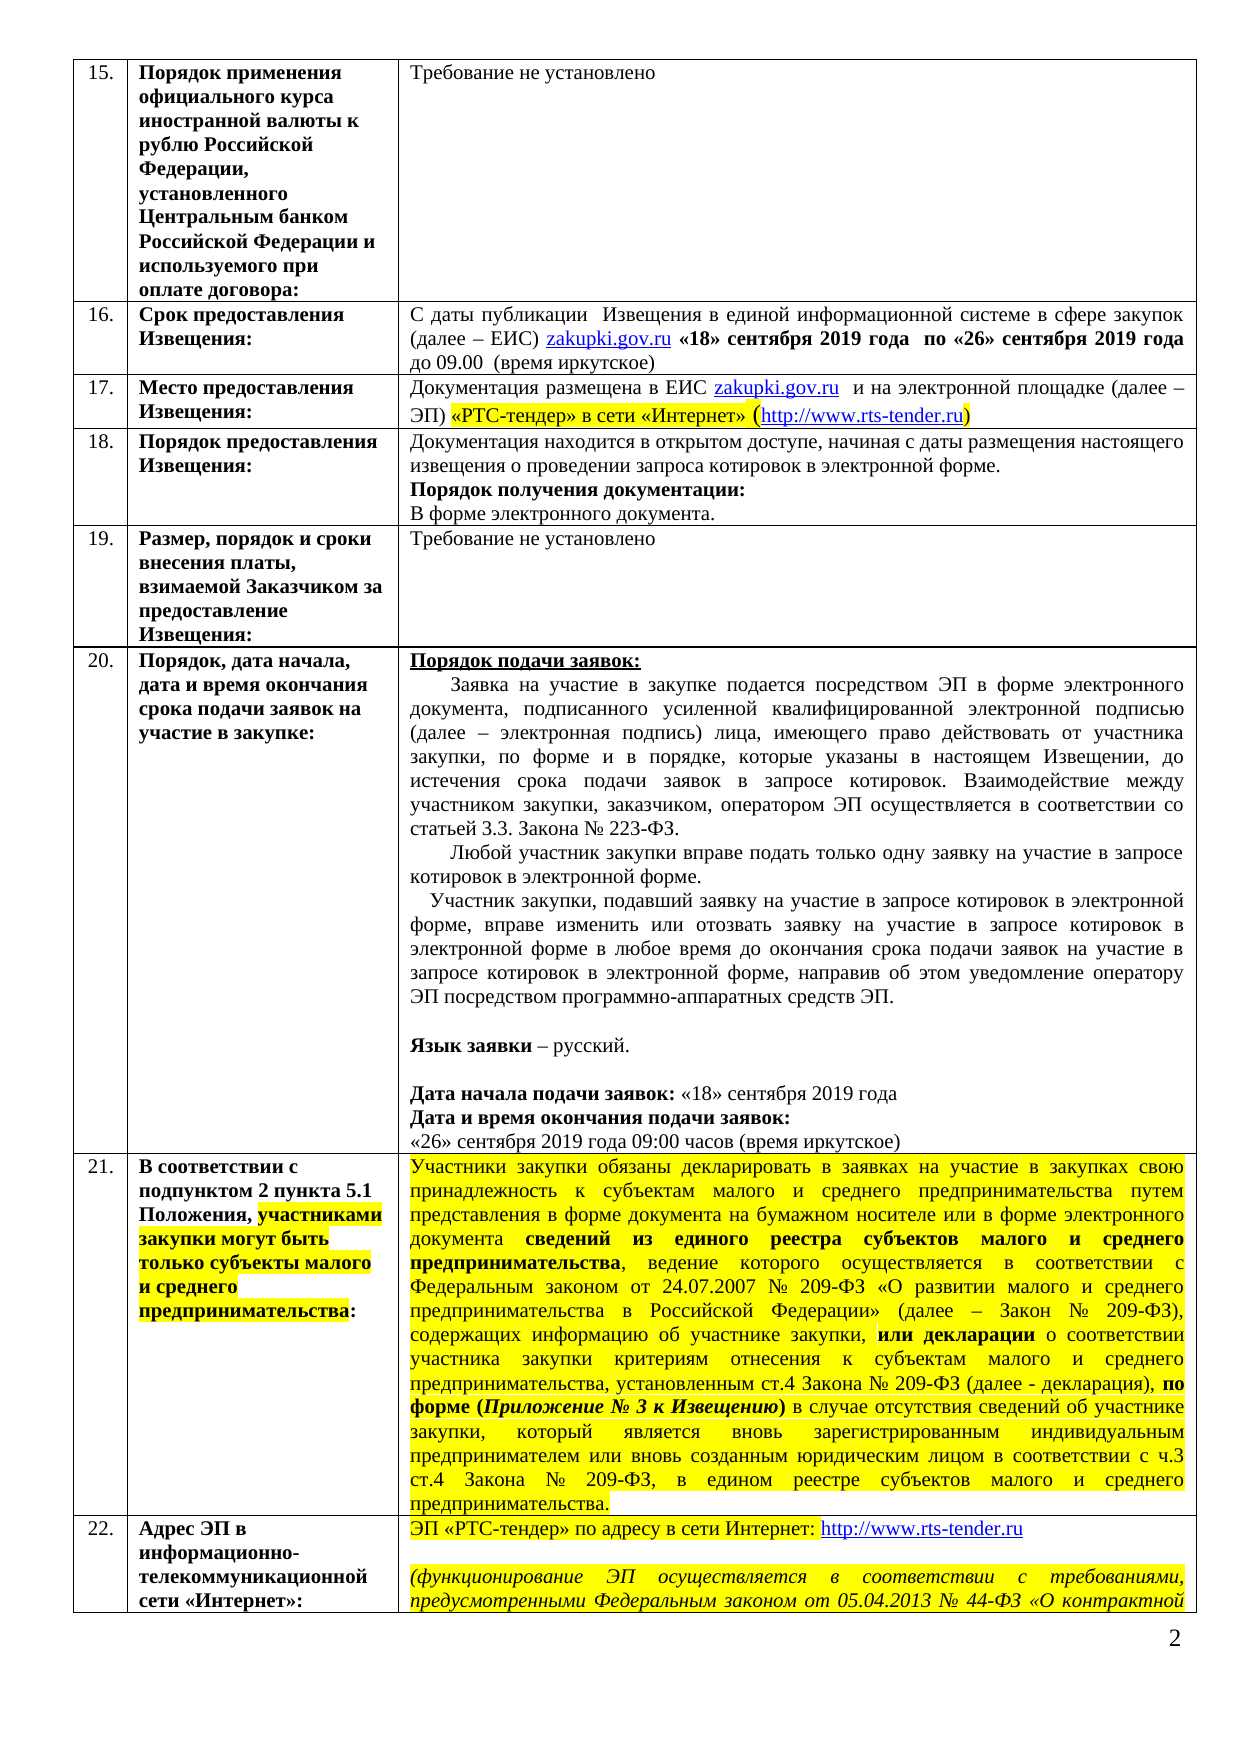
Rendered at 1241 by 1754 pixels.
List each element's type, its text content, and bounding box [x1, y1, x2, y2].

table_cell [128, 1516, 398, 1612]
table_cell 21. [74, 1154, 127, 1515]
table_cell Порядок подачи заявок: Заявка на участие в закупке подается посредством ЭП в форме электронного документа, подписанного усиленной квалифицированной электронной подписью (далее – электронная подпись) лица, имеющего право действовать от участника закупки, по форме и в порядке, которые указаны в настоящем Извещении, до истечения срока подачи заявок в запросе котировок. Взаимодействие между участником закупки, заказчиком, оператором ЭП осуществляется в соответствии со статьей 3.3. Закона № 223-ФЗ. Любой участник закупки вправе подать только одну заявку на участие в запросе котировок в электронной форме. Участник закупки, подавший заявку на участие в запросе котировок в электронной форме, вправе изменить или отозвать заявку на участие в запросе котировок в электронной форме в любое время до окончания срока подачи заявок на участие в запросе котировок в электронной форме, направив об этом уведомление оператору ЭП посредством программно-аппаратных средств ЭП. Язык заявки – русский. Дата начала подачи заявок: «18» сентября 2019 года Дата и время окончания подачи заявок: «26» сентября 2019 года 09:00 часов (время иркутское) [399, 648, 1196, 1153]
table_cell Срок предоставления Извещения: [128, 302, 398, 374]
table_cell С даты публикации Извещения в единой информационной системе в сфере закупок (далее – ЕИС) zakupki.gov.ru «18» сентября 2019 года по «26» сентября 2019 года до 09.00 (время иркутское) [399, 302, 1196, 374]
table_cell Порядок, дата начала, дата и время окончания срока подачи заявок на участие в закупке: [128, 648, 398, 1153]
table_cell Место предоставления Извещения: [128, 375, 398, 428]
table_cell 15. [74, 60, 127, 301]
table_cell Требование не установлено [399, 526, 1196, 646]
table_cell Порядок применения официального курса иностранной валюты к рублю Российской Федерации, установленного Центральным банком Российской Федерации и используемого при оплате договора: [128, 60, 398, 301]
table_cell Документация находится в открытом доступе, начиная с даты размещения настоящего извещения о проведении запроса котировок в электронной форме. Порядок получения документации: В форме электронного документа. [399, 429, 1196, 525]
table_cell 18. [74, 429, 127, 525]
table_cell 17. [74, 375, 127, 428]
table_cell 19. [74, 526, 127, 646]
table_cell Документация размещена в ЕИС zakupki.gov.ru и на электронной площадке (далее – ЭП) «РТС-тендер» в сети «Интернет» (http://www.rts-tender.ru) [399, 375, 1196, 428]
table_cell 22. [74, 1516, 127, 1612]
table_cell В соответствии с подпунктом 2 пункта 5.1 Положения, участниками закупки могут быть только субъекты малого и среднего предпринимательства: [128, 1154, 398, 1515]
table_cell 20. [74, 648, 127, 1153]
table_cell Размер, порядок и сроки внесения платы, взимаемой Заказчиком за предоставление Извещения: [128, 526, 398, 646]
table_cell Требование не установлено [399, 60, 1196, 301]
table_cell 16. [74, 302, 127, 374]
table_cell Порядок предоставления Извещения: [128, 429, 398, 525]
table_cell Участники закупки обязаны декларировать в заявках на участие в закупках свою принадлежность к субъектам малого и среднего предпринимательства путем представления в форме документа на бумажном носителе или в форме электронного документа сведений из единого реестра субъектов малого и среднего предпринимательства, ведение которого осуществляется в соответствии с Федеральным законом от 24.07.2007 № 209-ФЗ «О развитии малого и среднего предпринимательства в Российской Федерации» (далее – Закон № 209-ФЗ), содержащих информацию об участнике закупки, или декларации о соответствии участника закупки критериям отнесения к субъектам малого и среднего предпринимательства, установленным ст.4 Закона № 209-ФЗ (далее - декларация), по форме (Приложение № 3 к Извещению) в случае отсутствия сведений об участнике закупки, который является вновь зарегистрированным индивидуальным предпринимателем или вновь созданным юридическим лицом в соответствии с ч.3 ст.4 Закона № 209-ФЗ, в едином реестре субъектов малого и среднего предпринимательства. [399, 1154, 1196, 1515]
